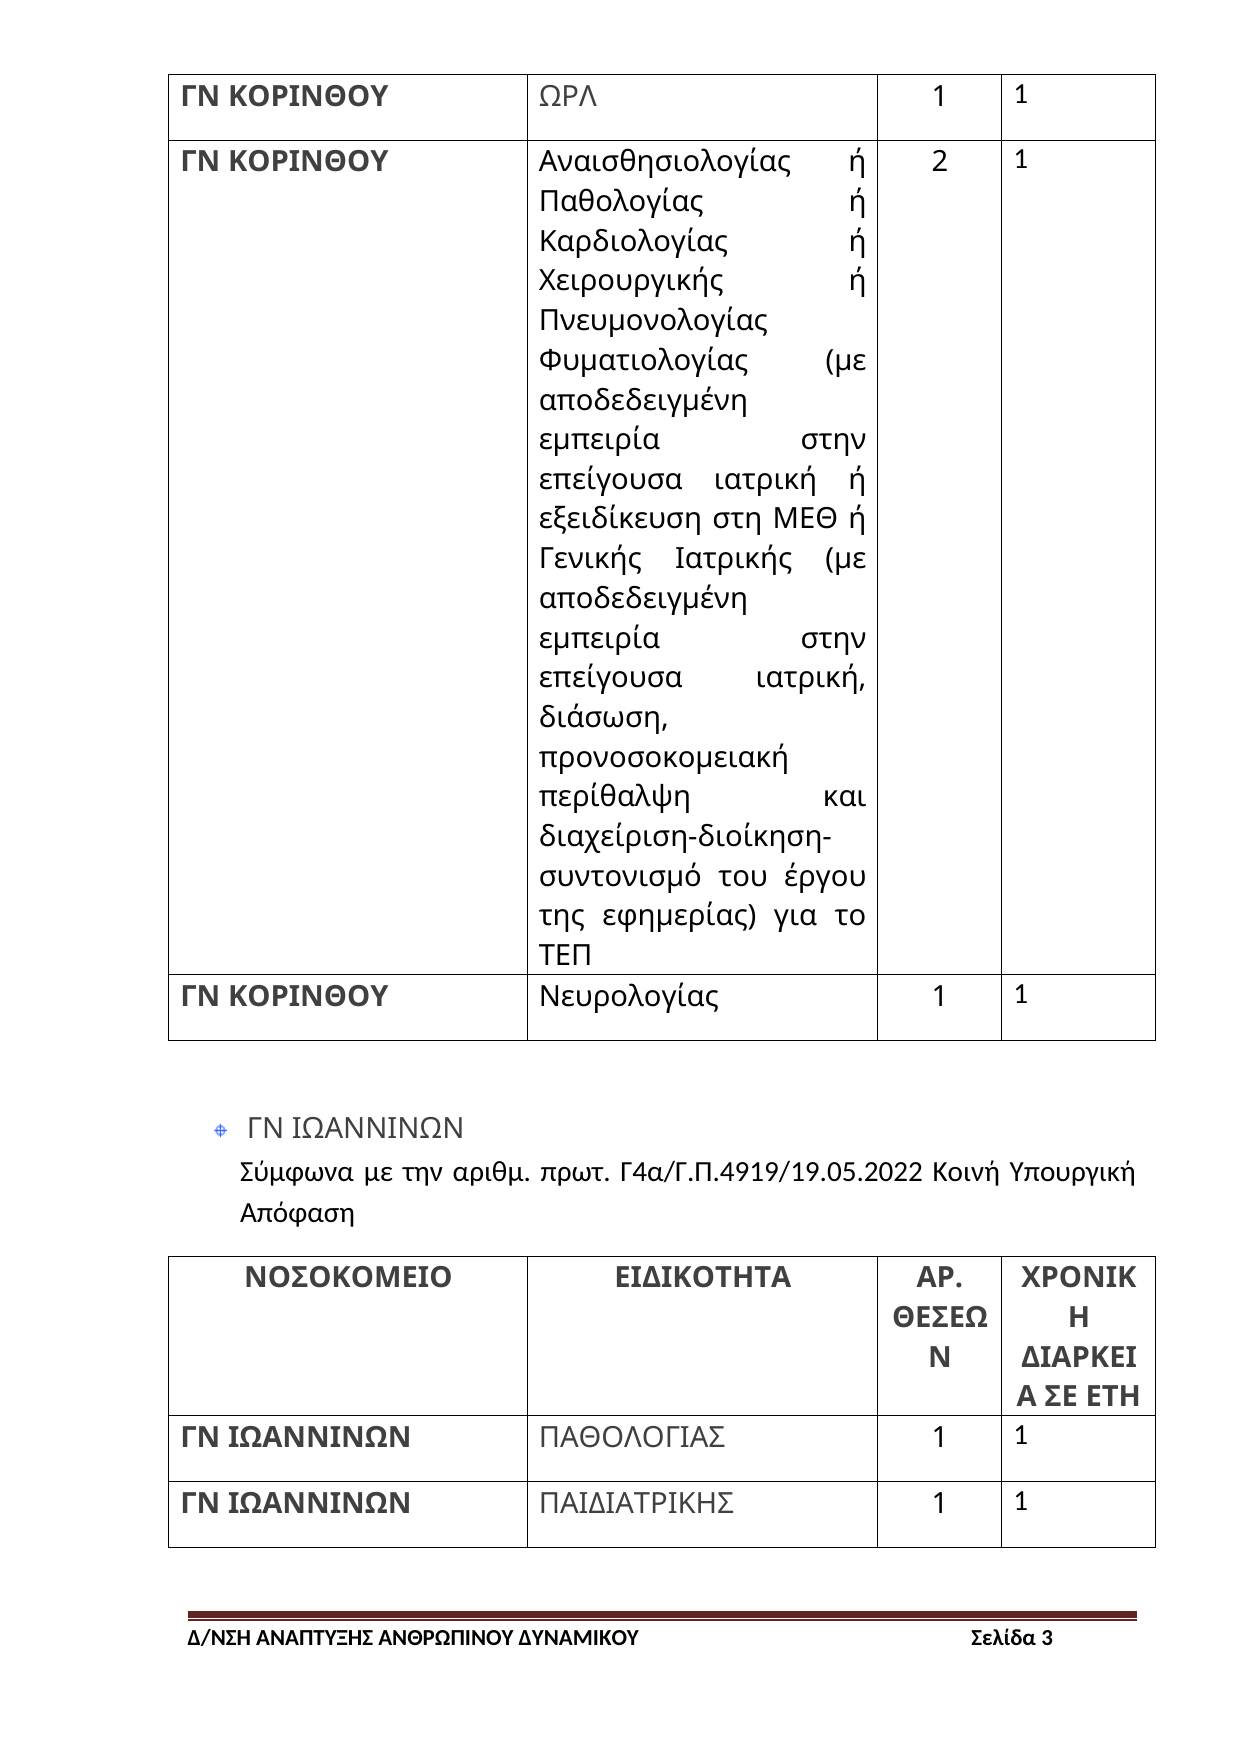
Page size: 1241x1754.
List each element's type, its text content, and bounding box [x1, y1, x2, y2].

table_cell ΓΝ ΚΟΡΙΝΘΟΥ [169, 975, 527, 1040]
table_cell 1 [1002, 75, 1155, 139]
table_cell 1 [1002, 1416, 1155, 1481]
table_cell 1 [1002, 141, 1155, 974]
table_cell ΓΝ ΚΟΡΙΝΘΟΥ [169, 75, 527, 139]
table_cell 1 [878, 75, 1001, 139]
table_cell 1 [878, 1482, 1001, 1547]
table_header ΑΡ. ΘΕΣΕΩΝ [878, 1257, 1001, 1415]
table_cell ΓΝ ΙΩΑΝΝΙΝΩΝ [169, 1416, 527, 1481]
table_cell 1 [878, 975, 1001, 1040]
table_header ΕΙΔΙΚΟΤΗΤΑ [528, 1257, 877, 1415]
picture [210, 1121, 227, 1139]
table_cell 1 [1002, 975, 1155, 1040]
table_header ΧΡΟΝΙΚΗ ΔΙΑΡΚΕΙΑ ΣΕ ΕΤΗ [1002, 1257, 1155, 1415]
table_cell ΠΑΙΔΙΑΤΡΙΚΗΣ [528, 1482, 877, 1547]
table_cell 1 [1002, 1482, 1155, 1547]
table_cell ΩΡΛ [528, 75, 877, 139]
table_cell ΓΝ ΙΩΑΝΝΙΝΩΝ [169, 1482, 527, 1547]
table_cell ΠΑΘΟΛΟΓΙΑΣ [528, 1416, 877, 1481]
table_cell 2 [878, 141, 1001, 974]
table_header ΝΟΣΟΚΟΜΕΙΟ [169, 1257, 527, 1415]
table_cell Νευρολογίας [528, 975, 877, 1040]
table_cell ΓΝ ΚΟΡΙΝΘΟΥ [169, 141, 527, 974]
list Σύμφωνα με την αριθμ. πρωτ. Γ4α/Γ.Π.4919/19.05.2022 Κοινή Υπουργική Απόφαση [240, 1153, 1137, 1229]
table_cell Αναισθησιολογίας ή Παθολογίας ή Καρδιολογίας ή Χειρουργικής ή Πνευμονολογίας Φυματιολογίας (με αποδεδειγμένη εμπειρία στην επείγουσα ιατρική ή εξειδίκευση στη ΜΕΘ ή Γενικής Ιατρικής (με αποδεδειγμένη εμπειρία στην επείγουσα ιατρική, διάσωση, προνοσοκομειακή περίθαλψη και διαχείριση-διοίκηση-συντονισμό του έργου της εφημερίας) για το ΤΕΠ [528, 141, 877, 974]
list ΓΝ ΙΩΑΝΝΙΝΩΝ [209, 1107, 1137, 1147]
table_cell 1 [878, 1416, 1001, 1481]
